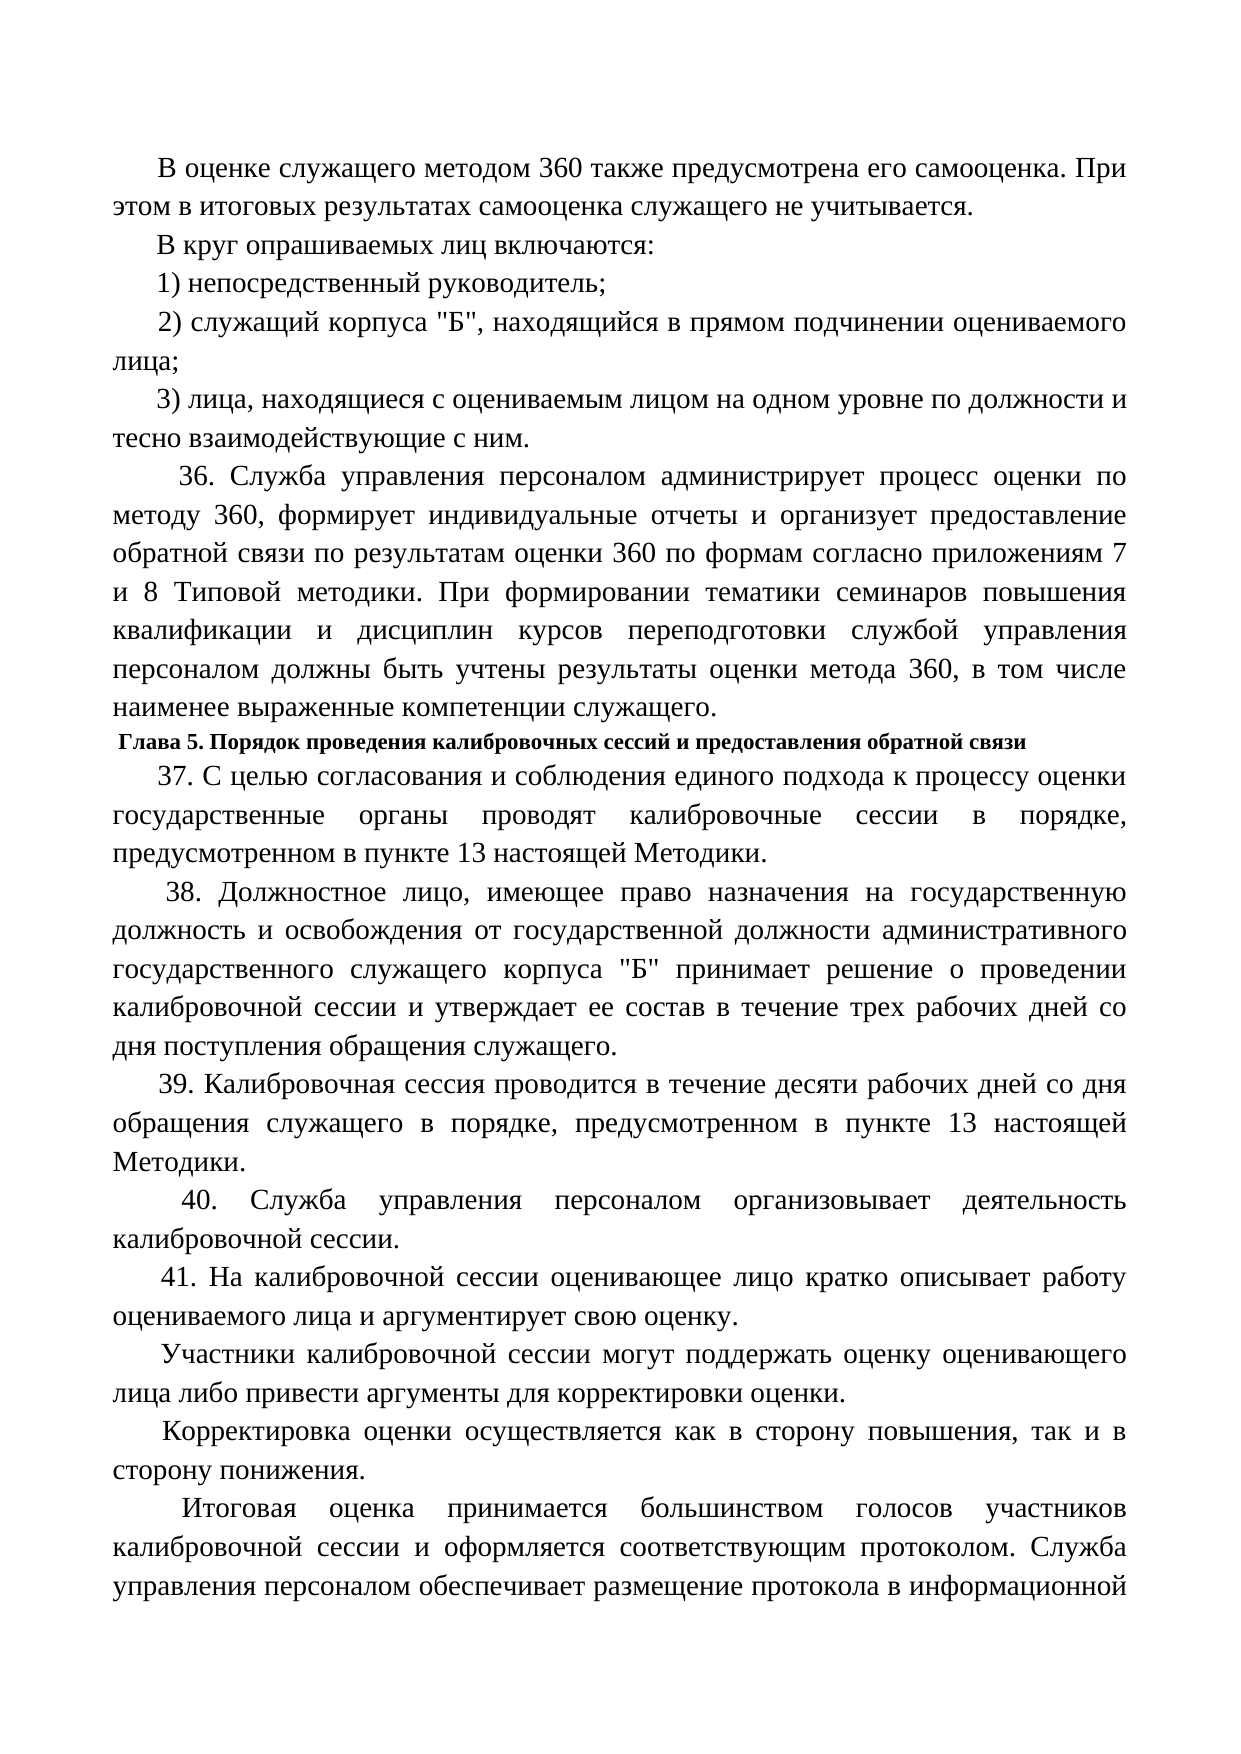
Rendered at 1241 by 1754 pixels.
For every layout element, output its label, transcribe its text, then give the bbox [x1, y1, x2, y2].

text Глава 5. Порядок проведения калибровочных сессий и предоставления обратной связи [112, 728, 1128, 754]
text В оценке служащего методом 360 также предусмотрена его самооценка. При этом в итоговых результатах самооценка служащего не учитывается. [112, 150, 1128, 222]
text 39. Калибровочная сессия проводится в течение десяти рабочих дней со дня обращения служащего в порядке, предусмотренном в пункте 13 настоящей Методики. [112, 1067, 1128, 1177]
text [112, 1491, 1128, 1601]
text 36. Служба управления персоналом администрирует процесс оценки по методу 360, формирует индивидуальные отчеты и организует предоставление обратной связи по результатам оценки 360 по формам согласно приложениям 7 и 8 Типовой методики. При формировании тематики семинаров повышения квалификации и дисциплин курсов переподготовки службой управления персоналом должны быть учтены результаты оценки метода 360, в том числе наименее выраженные компетенции служащего. [112, 458, 1128, 723]
text 3) лица, находящиеся с оцениваемым лицом на одном уровне по должности и тесно взаимодействующие с ним. [112, 381, 1128, 453]
text 37. С целью согласования и соблюдения единого подхода к процессу оценки государственные органы проводят калибровочные сессии в порядке, предусмотренном в пункте 13 настоящей Методики. [112, 758, 1128, 869]
text В круг опрашиваемых лиц включаются: [112, 227, 1128, 261]
text 38. Должностное лицо, имеющее право назначения на государственную должность и освобождения от государственной должности административного государственного служащего корпуса "Б" принимает решение о проведении калибровочной сессии и утверждает ее состав в течение трех рабочих дней со дня поступления обращения служащего. [112, 874, 1128, 1062]
text 1) непосредственный руководитель; [112, 266, 1128, 299]
text 40. Служба управления персоналом организовывает деятельность калибровочной сессии. [112, 1182, 1128, 1254]
text 2) служащий корпуса "Б", находящийся в прямом подчинении оцениваемого лица; [112, 304, 1128, 376]
text Участники калибровочной сессии могут поддержать оценку оценивающего лица либо привести аргументы для корректировки оценки. [112, 1336, 1128, 1408]
text 41. На калибровочной сессии оценивающее лицо кратко описывает работу оцениваемого лица и аргументирует свою оценку. [112, 1259, 1128, 1331]
text Корректировка оценки осуществляется как в сторону повышения, так и в сторону понижения. [112, 1413, 1128, 1486]
